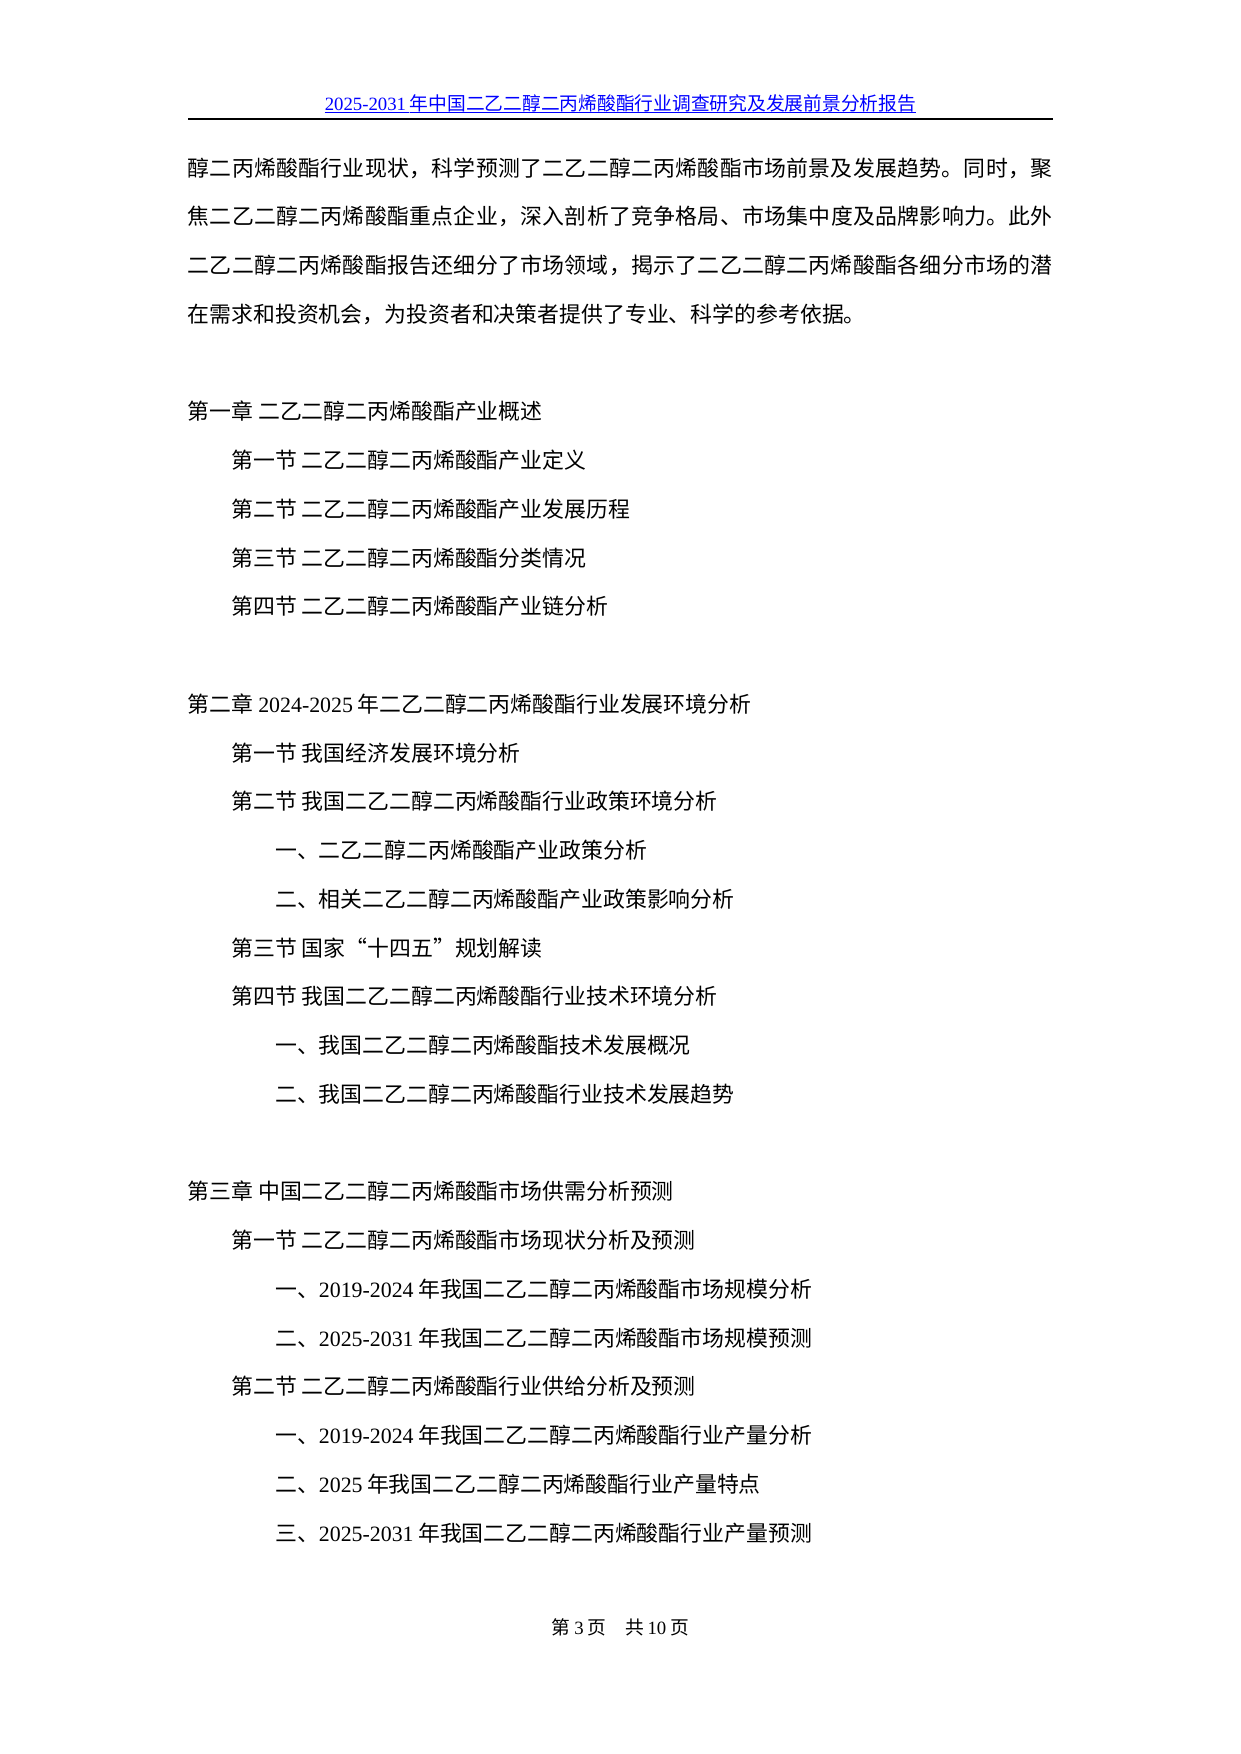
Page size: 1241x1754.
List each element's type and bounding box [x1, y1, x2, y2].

text [187, 150, 1053, 1548]
